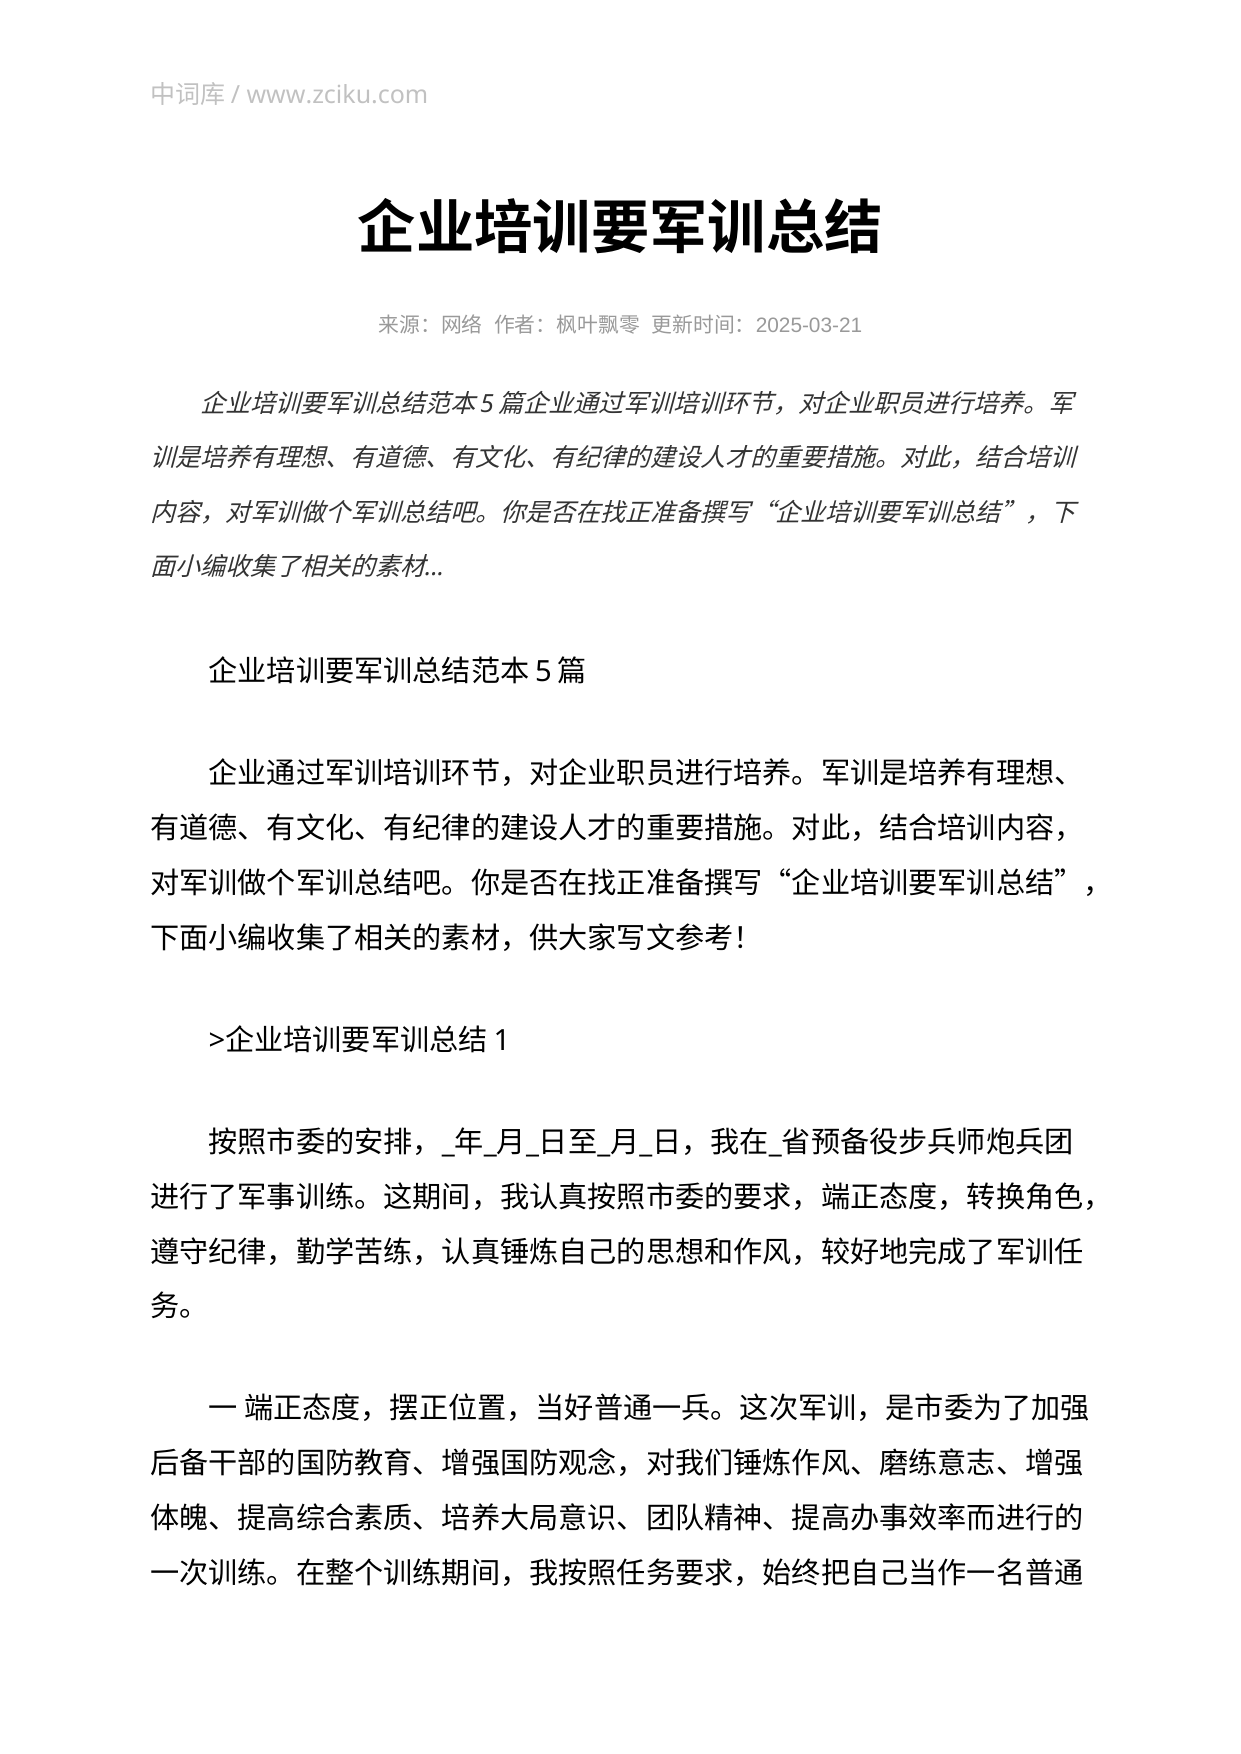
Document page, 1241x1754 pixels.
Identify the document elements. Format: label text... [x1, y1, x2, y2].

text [150, 1385, 1090, 1592]
text 按照市委的安排，_年_月_日至_月_日，我在_省预备役步兵师炮兵团进行了军事训练。这期间，我认真按照市委的要求，端正态度，转换角色，遵守纪律，勤学苦练，认真锤炼自己的思想和作风，较好地完成了军训任务。 [150, 1118, 1090, 1325]
text 企业培训要军训总结范本5篇 [150, 648, 1090, 690]
text >企业培训要军训总结1 [150, 1016, 1090, 1059]
text 来源：网络 作者：枫叶飘零 更新时间：2025-03-21 [150, 313, 1090, 337]
subtitle 企业培训要军训总结 [150, 181, 1090, 266]
text 企业通过军训培训环节，对企业职员进行培养。军训是培养有理想、有道德、有文化、有纪律的建设人才的重要措施。对此，结合培训内容，对军训做个军训总结吧。你是否在找正准备撰写“企业培训要军训总结”，下面小编收集了相关的素材，供大家写文参考！ [150, 750, 1090, 957]
text 企业培训要军训总结范本5篇企业通过军训培训环节，对企业职员进行培养。军训是培养有理想、有道德、有文化、有纪律的建设人才的重要措施。对此，结合培训内容，对军训做个军训总结吧。你是否在找正准备撰写“企业培训要军训总结”，下面小编收集了相关的素材... [150, 383, 1090, 583]
